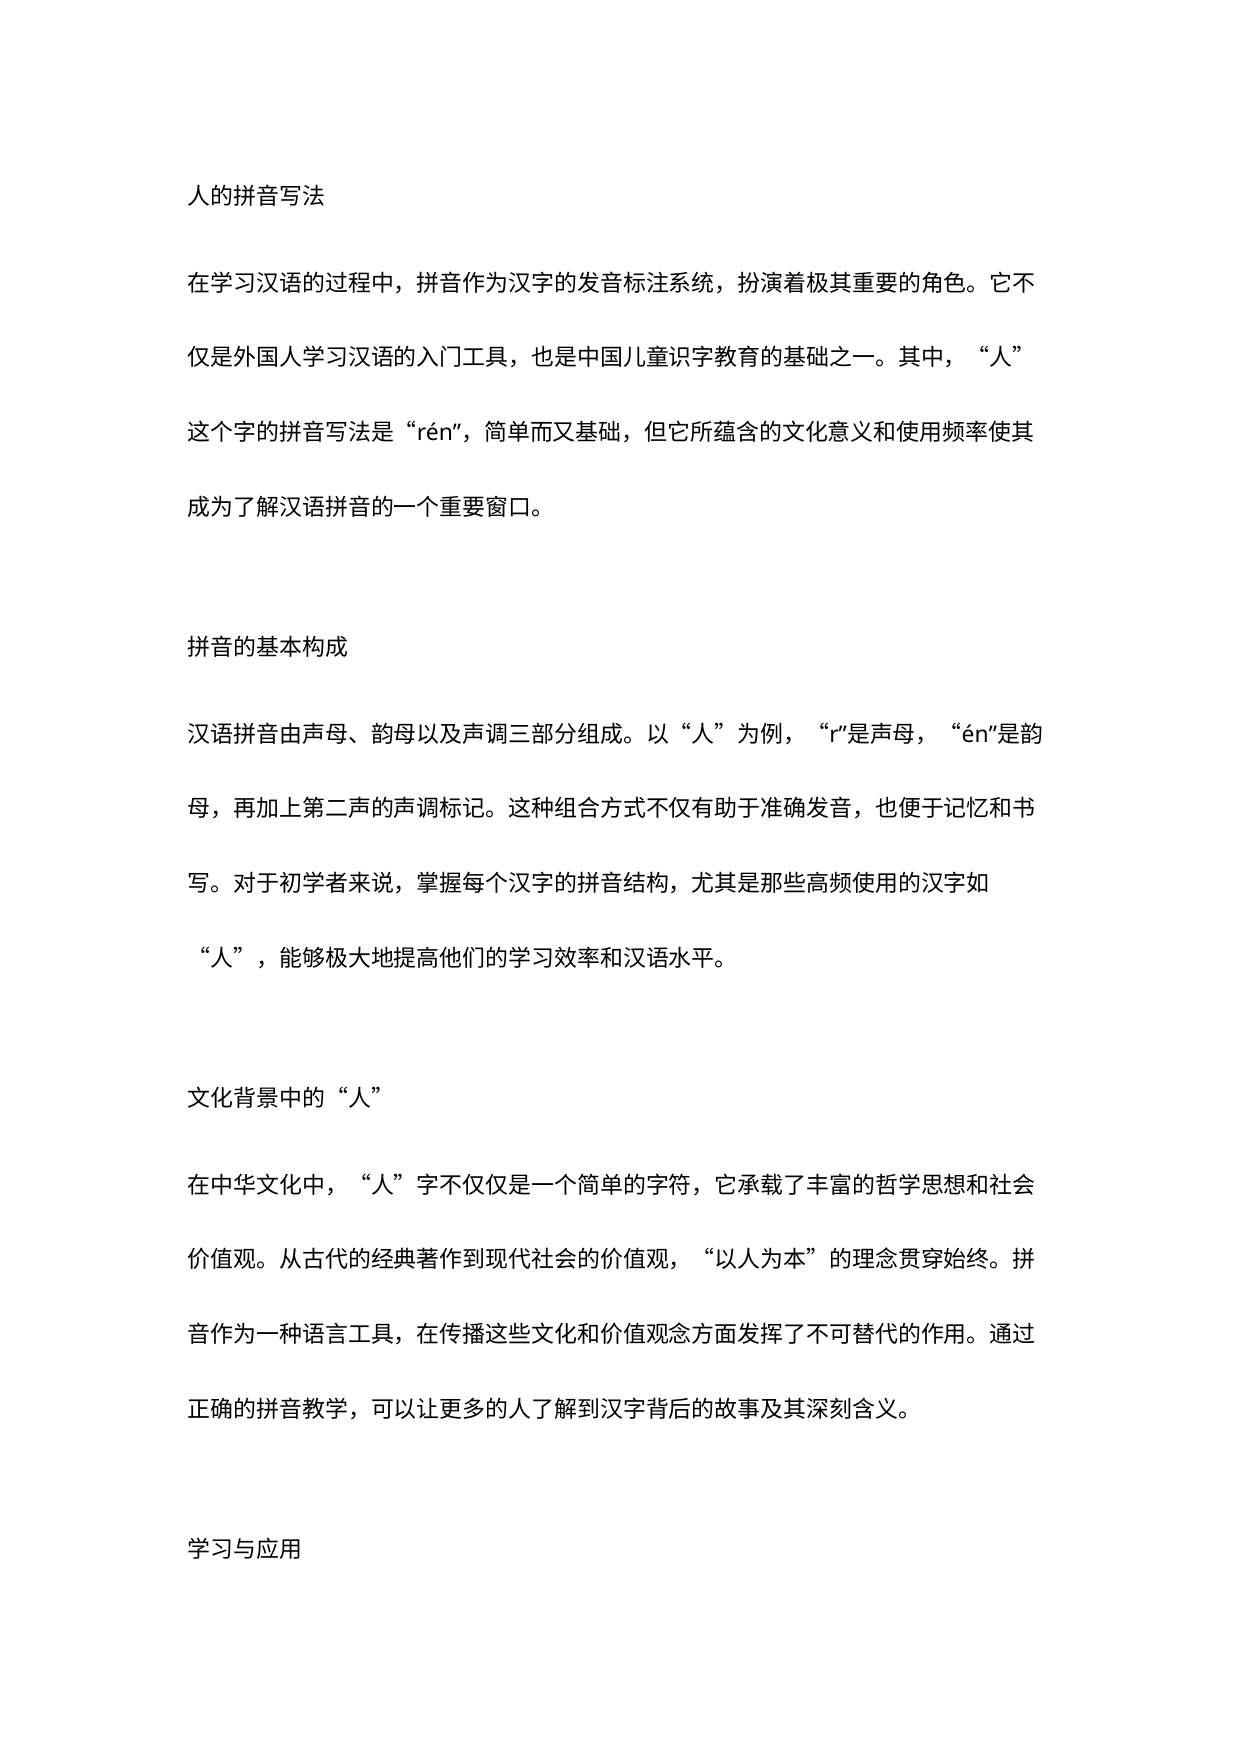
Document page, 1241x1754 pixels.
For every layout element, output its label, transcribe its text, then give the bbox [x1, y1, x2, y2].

text 在中华文化中，“人”字不仅仅是一个简单的字符，它承载了丰富的哲学思想和社会价值观。从古代的经典著作到现代社会的价值观，“以人为本”的理念贯穿始终。拼音作为一种语言工具，在传播这些文化和价值观念方面发挥了不可替代的作用。通过正确的拼音教学，可以让更多的人了解到汉字背后的故事及其深刻含义。 [187, 1151, 1053, 1440]
text 人的拼音写法 [187, 162, 1053, 227]
text 拼音的基本构成 [187, 613, 1053, 678]
text 在学习汉语的过程中，拼音作为汉字的发音标注系统，扮演着极其重要的角色。它不仅是外国人学习汉语的入门工具，也是中国儿童识字教育的基础之一。其中，“人”这个字的拼音写法是“rén”，简单而又基础，但它所蕴含的文化意义和使用频率使其成为了解汉语拼音的一个重要窗口。 [187, 248, 1053, 538]
text 文化背景中的“人” [187, 1064, 1053, 1129]
text 学习与应用 [187, 1515, 1053, 1580]
text 汉语拼音由声母、韵母以及声调三部分组成。以“人”为例，“r”是声母，“én”是韵母，再加上第二声的声调标记。这种组合方式不仅有助于准确发音，也便于记忆和书写。对于初学者来说，掌握每个汉字的拼音结构，尤其是那些高频使用的汉字如“人”，能够极大地提高他们的学习效率和汉语水平。 [187, 699, 1053, 989]
